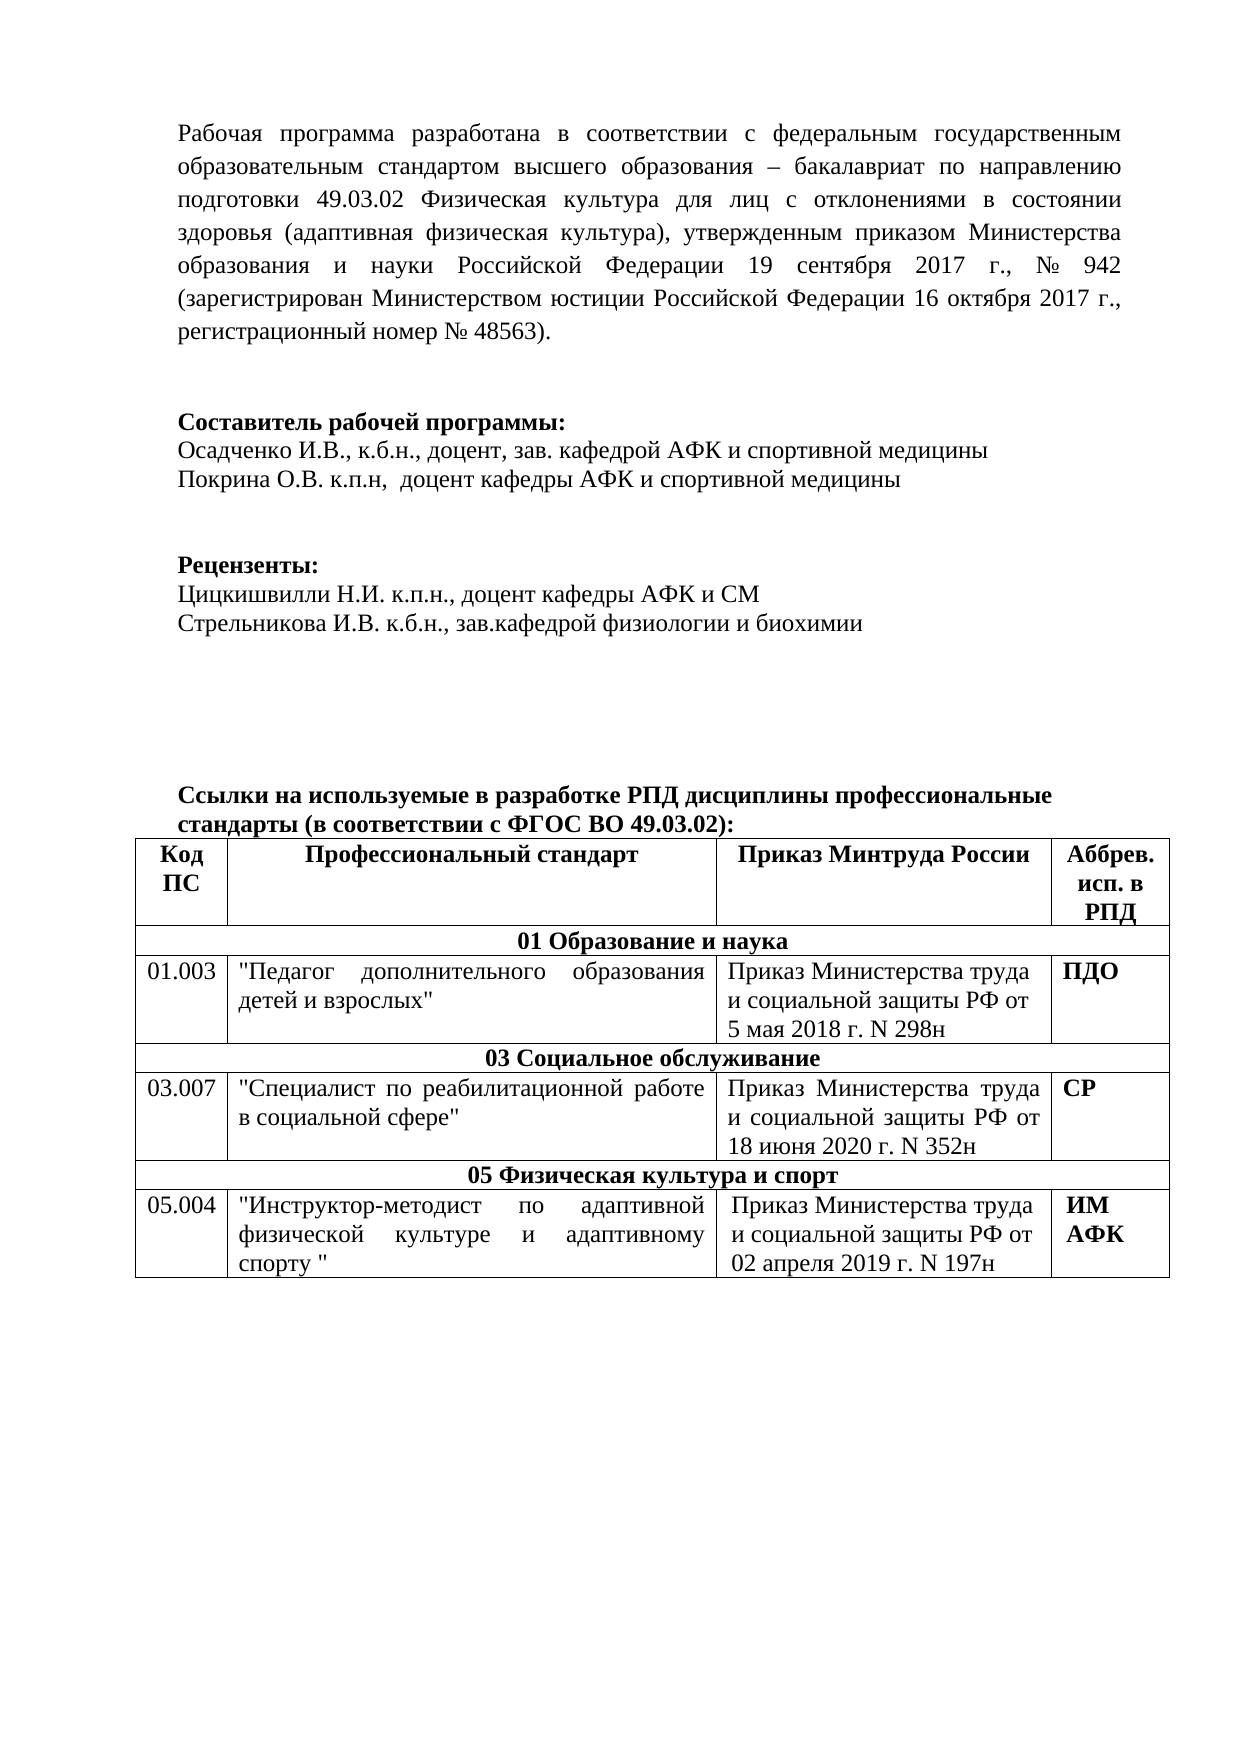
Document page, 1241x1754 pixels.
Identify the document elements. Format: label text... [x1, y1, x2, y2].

text Рецензенты: [177, 551, 1122, 579]
table_cell ИМ АФК [1052, 1190, 1169, 1277]
table_cell "Педагог дополнительного образования детей и взрослых" [228, 956, 716, 1042]
table_header Аббрев. исп. в РПД [1052, 839, 1169, 925]
text Стрельникова И.В. к.б.н., зав.кафедрой физиологии и биохимии [177, 608, 1122, 637]
text Цицкишвилли Н.И. к.п.н., доцент кафедры АФК и СМ [177, 579, 1122, 608]
table_cell 03.007 [136, 1073, 227, 1159]
table_header Приказ Минтруда России [717, 839, 1051, 925]
table_cell 05.004 [136, 1190, 227, 1277]
table_cell Приказ Министерства труда и социальной защиты РФ от 18 июня 2020 г. N 352н [717, 1073, 1051, 1159]
text Осадченко И.В., к.б.н., доцент, зав. кафедрой АФК и спортивной медицины [177, 436, 1122, 464]
text Покрина О.В. к.п.н, доцент кафедры АФК и спортивной медицины [177, 464, 1122, 493]
table_cell "Специалист по реабилитационной работе в социальной сфере" [228, 1073, 716, 1159]
text Рабочая программа разработана в соответствии с федеральным государственным образовательным стандартом высшего образования – бакалавриат по направлению подготовки 49.03.02 Физическая культура для лиц с отклонениями в состоянии здоровья (адаптивная физическая культура), утвержденным приказом Министерства образования и науки Российской Федерации 19 сентября 2017 г., № 942 (зарегистрирован Министерством юстиции Российской Федерации 16 октября 2017 г., регистрационный номер № 48563). [177, 118, 1122, 345]
table_cell Приказ Министерства труда и социальной защиты РФ от 02 апреля 2019 г. N 197н [717, 1190, 1051, 1277]
table_cell 01.003 [136, 956, 227, 1042]
table_cell ПДО [1052, 956, 1169, 1042]
table_cell 01 Образование и наука [136, 926, 1169, 955]
table_cell СР [1052, 1073, 1169, 1159]
table_cell Приказ Министерства труда и социальной защиты РФ от 5 мая 2018 г. N 298н [717, 956, 1051, 1042]
table_header Профессиональный стандарт [228, 839, 716, 925]
table_cell 03 Социальное обслуживание [136, 1044, 1169, 1072]
table_cell 05 Физическая культура и спорт [136, 1161, 1169, 1189]
text Составитель рабочей программы: [177, 407, 1122, 436]
table_cell "Инструктор-методист по адаптивной физической культуре и адаптивному спорту " [228, 1190, 716, 1277]
table_header Код ПС [136, 839, 227, 925]
text Ссылки на используемые в разработке РПД дисциплины профессиональные стандарты (в соответствии с ФГОС ВО 49.03.02): [177, 781, 1122, 838]
